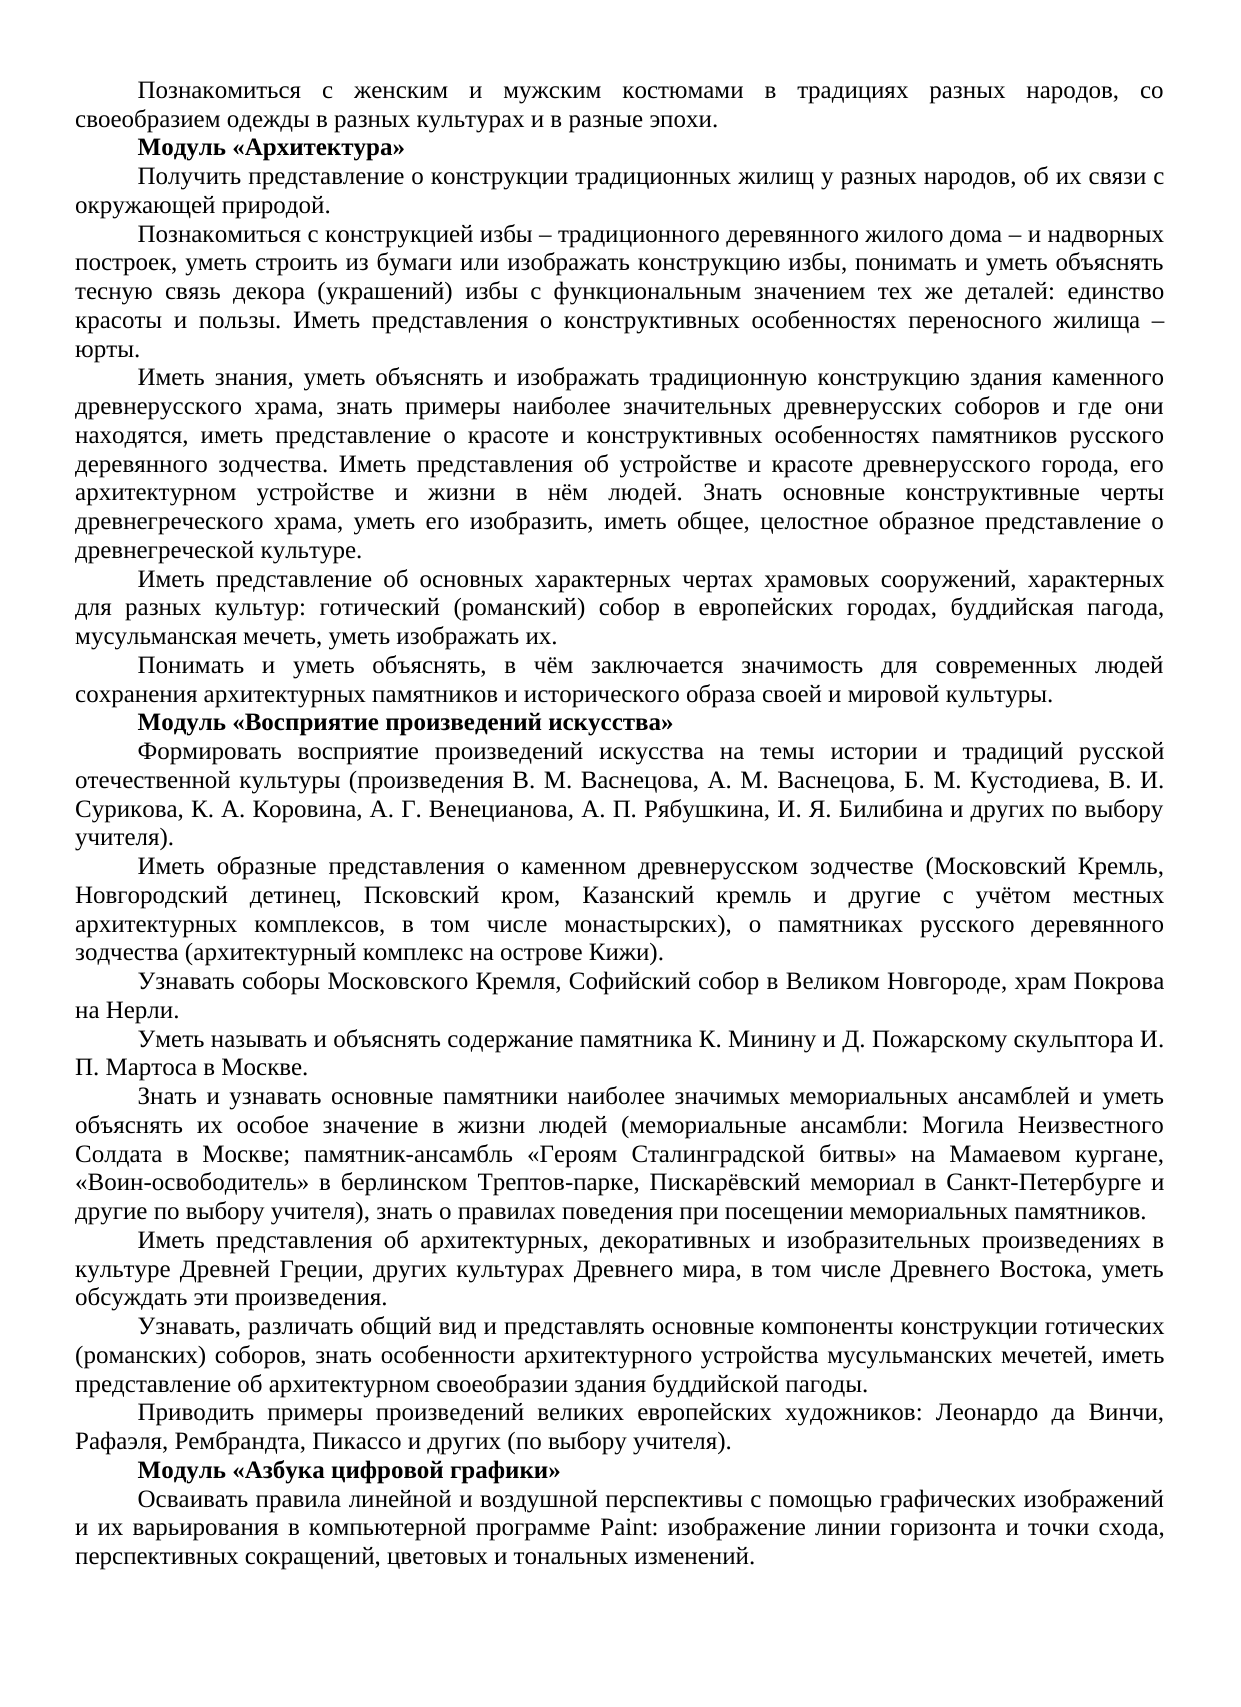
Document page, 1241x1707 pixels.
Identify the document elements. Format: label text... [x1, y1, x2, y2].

text Познакомиться с конструкцией избы – традиционного деревянного жилого дома – и надворных построек, уметь строить из бумаги или изображать конструкцию избы, понимать и уметь объяснять тесную связь декора (украшений) избы с функциональным значением тех же деталей: единство красоты и пользы. Иметь представления о конструктивных особенностях переносного жилища – юрты. [75, 219, 1165, 362]
text Узнавать, различать общий вид и представлять основные компоненты конструкции готических (романских) соборов, знать особенности архитектурного устройства мусульманских мечетей, иметь представление об архитектурном своеобразии здания буддийской пагоды. [75, 1311, 1165, 1397]
text Познакомиться с женским и мужским костюмами в традициях разных народов, со своеобразием одежды в разных культурах и в разные эпохи. [75, 75, 1165, 132]
text Формировать восприятие произведений искусства на темы истории и традиций русской отечественной культуры (произведения В. М. Васнецова, А. М. Васнецова, Б. М. Кустодиева, В. И. Сурикова, К. А. Коровина, А. Г. Венецианова, А. П. Рябушкина, И. Я. Билибина и других по выбору учителя). [75, 736, 1165, 851]
text Модуль «Азбука цифровой графики» [75, 1455, 1165, 1484]
text Узнавать соборы Московского Кремля, Софийский собор в Великом Новгороде, храм Покрова на Нерли. [75, 966, 1165, 1024]
text Иметь образные представления о каменном древнерусском зодчестве (Московский Кремль, Новгородский детинец, Псковский кром, Казанский кремль и другие с учётом местных архитектурных комплексов, в том числе монастырских), о памятниках русского деревянного зодчества (архитектурный комплекс на острове Кижи). [75, 851, 1165, 966]
text Модуль «Архитектура» [75, 132, 1165, 161]
text Понимать и уметь объяснять, в чём заключается значимость для современных людей сохранения архитектурных памятников и исторического образа своей и мировой культуры. [75, 650, 1165, 707]
text Иметь представление об основных характерных чертах храмовых сооружений, характерных для разных культур: готический (романский) собор в европейских городах, буддийская пагода, мусульманская мечеть, уметь изображать их. [75, 564, 1165, 650]
text Получить представление о конструкции традиционных жилищ у разных народов, об их связи с окружающей природой. [75, 161, 1165, 219]
text Иметь представления об архитектурных, декоративных и изобразительных произведениях в культуре Древней Греции, других культурах Древнего мира, в том числе Древнего Востока, уметь обсуждать эти произведения. [75, 1225, 1165, 1311]
text Знать и узнавать основные памятники наиболее значимых мемориальных ансамблей и уметь объяснять их особое значение в жизни людей (мемориальные ансамбли: Могила Неизвестного Солдата в Москве; памятник-ансамбль «Героям Сталинградской битвы» на Мамаевом кургане, «Воин-освободитель» в берлинском Трептов-парке, Пискарёвский мемориал в Санкт-Петербурге и другие по выбору учителя), знать о правилах поведения при посещении мемориальных памятников. [75, 1081, 1165, 1225]
text Приводить примеры произведений великих европейских художников: Леонардо да Винчи, Рафаэля, Рембрандта, Пикассо и других (по выбору учителя). [75, 1397, 1165, 1455]
text Иметь знания, уметь объяснять и изображать традиционную конструкцию здания каменного древнерусского храма, знать примеры наиболее значительных древнерусских соборов и где они находятся, иметь представление о красоте и конструктивных особенностях памятников русского деревянного зодчества. Иметь представления об устройстве и красоте древнерусского города, его архитектурном устройстве и жизни в нём людей. Знать основные конструктивные черты древнегреческого храма, уметь его изобразить, иметь общее, целостное образное представление о древнегреческой культуре. [75, 362, 1165, 564]
text Уметь называть и объяснять содержание памятника К. Минину и Д. Пожарскому скульптора И. П. Мартоса в Москве. [75, 1024, 1165, 1081]
text Модуль «Восприятие произведений искусства» [75, 707, 1165, 736]
text Осваивать правила линейной и воздушной перспективы с помощью графических изображений и их варьирования в компьютерной программе Paint: изображение линии горизонта и точки схода, перспективных сокращений, цветовых и тональных изменений. [75, 1484, 1165, 1570]
